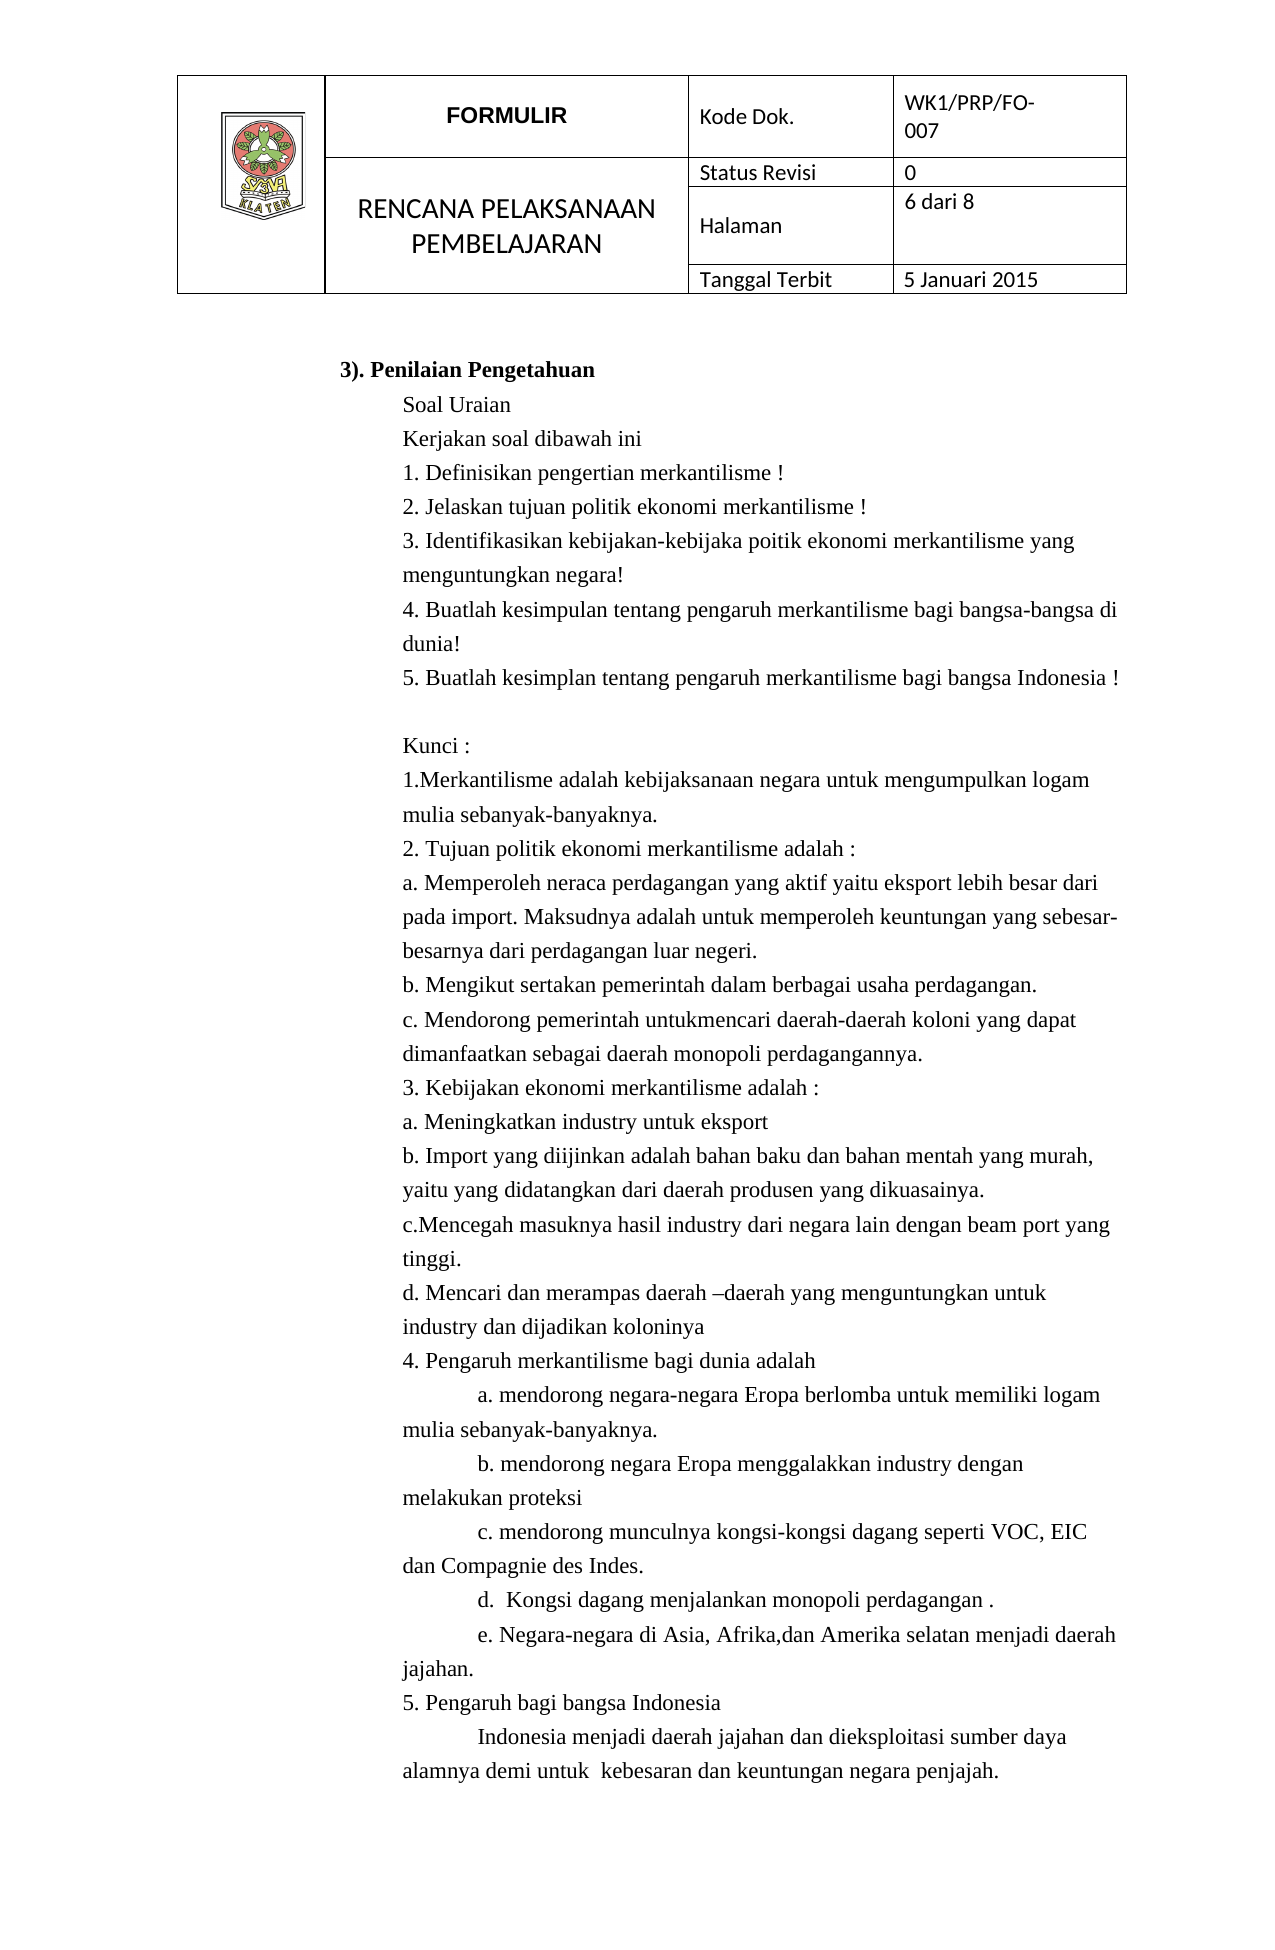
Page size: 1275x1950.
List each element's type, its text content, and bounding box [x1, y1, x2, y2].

text 3). Penilaian Pengetahuan [340, 357, 1125, 383]
list b. Mengikut sertakan pemerintah dalam berbagai usaha perdagangan. [402, 972, 1125, 998]
list a. Meningkatkan industry untuk eksport [402, 1108, 1125, 1134]
list c. mendorong munculnya kongsi-kongsi dagang seperti VOC, EIC dan Compagnie des Indes. [402, 1518, 1125, 1579]
list b. mendorong negara Eropa menggalakkan industry dengan melakukan proteksi [402, 1450, 1125, 1510]
list e. Negara-negara di Asia, Afrika,dan Amerika selatan menjadi daerah jajahan. [402, 1621, 1125, 1681]
list d. Mencari dan merampas daerah –daerah yang menguntungkan untuk industry dan dijadikan koloninya [402, 1279, 1125, 1339]
list 4. Pengaruh merkantilisme bagi dunia adalah [402, 1347, 1125, 1374]
list 5. Buatlah kesimplan tentang pengaruh merkantilisme bagi bangsa Indonesia ! [402, 664, 1125, 690]
list Kunci : [402, 732, 1125, 759]
list Indonesia menjadi daerah jajahan dan dieksploitasi sumber daya alamnya demi untuk kebesaran dan keuntungan negara penjajah. [402, 1723, 1125, 1784]
list a. Memperoleh neraca perdagangan yang aktif yaitu eksport lebih besar dari pada import. Maksudnya adalah untuk memperoleh keuntungan yang sebesar-besarnya dari perdagangan luar negeri. [402, 869, 1125, 964]
list 2. Tujuan politik ekonomi merkantilisme adalah : [402, 835, 1125, 861]
list Kerjakan soal dibawah ini [402, 425, 1125, 451]
picture [221, 112, 306, 220]
list b. Import yang diijinkan adalah bahan baku dan bahan mentah yang murah, yaitu yang didatangkan dari daerah produsen yang dikuasainya. [402, 1142, 1125, 1203]
list 4. Buatlah kesimpulan tentang pengaruh merkantilisme bagi bangsa-bangsa di dunia! [402, 596, 1125, 656]
list 1. Definisikan pengertian merkantilisme ! [402, 459, 1125, 485]
list 1.Merkantilisme adalah kebijaksanaan negara untuk mengumpulkan logam mulia sebanyak-banyaknya. [402, 767, 1125, 827]
list a. mendorong negara-negara Eropa berlomba untuk memiliki logam mulia sebanyak-banyaknya. [402, 1382, 1125, 1442]
list 5. Pengaruh bagi bangsa Indonesia [402, 1689, 1125, 1715]
list c.Mencegah masuknya hasil industry dari negara lain dengan beam port yang tinggi. [402, 1211, 1125, 1271]
list 3. Kebijakan ekonomi merkantilisme adalah : [402, 1074, 1125, 1100]
list c. Mendorong pemerintah untukmencari daerah-daerah koloni yang dapat dimanfaatkan sebagai daerah monopoli perdagangannya. [402, 1006, 1125, 1066]
list d. Kongsi dagang menjalankan monopoli perdagangan . [402, 1587, 1125, 1613]
list 3. Identifikasikan kebijakan-kebijaka poitik ekonomi merkantilisme yang menguntungkan negara! [402, 527, 1125, 588]
list 2. Jelaskan tujuan politik ekonomi merkantilisme ! [402, 493, 1125, 519]
list Soal Uraian [402, 391, 1125, 417]
